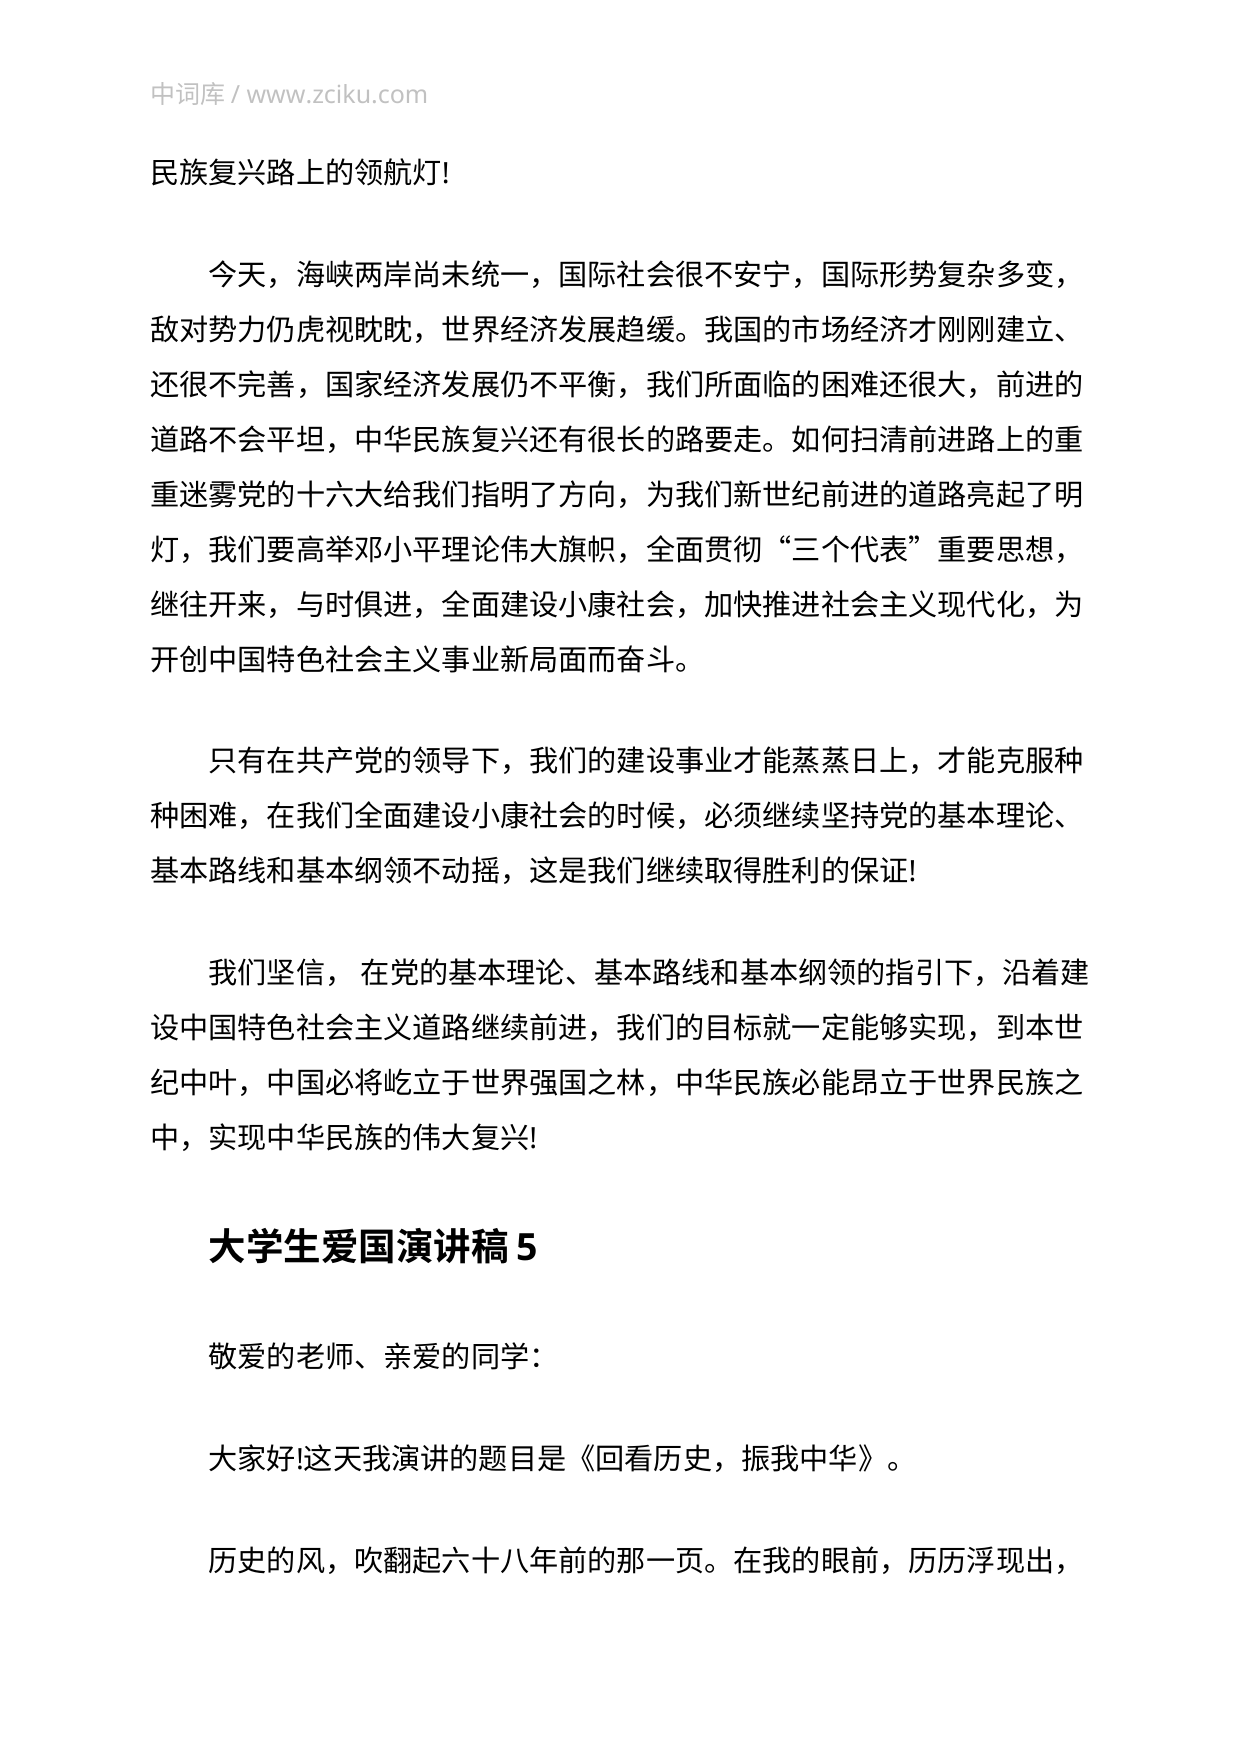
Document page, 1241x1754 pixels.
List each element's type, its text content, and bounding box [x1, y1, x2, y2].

text 今天，海峡两岸尚未统一，国际社会很不安宁，国际形势复杂多变，敌对势力仍虎视眈眈，世界经济发展趋缓。我国的市场经济才刚刚建立、还很不完善，国家经济发展仍不平衡，我们所面临的困难还很大，前进的道路不会平坦，中华民族复兴还有很长的路要走。如何扫清前进路上的重重迷雾党的十六大给我们指明了方向，为我们新世纪前进的道路亮起了明灯，我们要高举邓小平理论伟大旗帜，全面贯彻“三个代表”重要思想，继往开来，与时俱进，全面建设小康社会，加快推进社会主义现代化，为开创中国特色社会主义事业新局面而奋斗。 [150, 252, 1090, 678]
text 我们坚信， 在党的基本理论、基本路线和基本纲领的指引下，沿着建设中国特色社会主义道路继续前进，我们的目标就一定能够实现，到本世纪中叶，中国必将屹立于世界强国之林，中华民族必能昂立于世界民族之中，实现中华民族的伟大复兴! [150, 950, 1090, 1157]
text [150, 150, 1090, 192]
text 大学生爱国演讲稿5 [150, 1216, 1090, 1271]
text 只有在共产党的领导下，我们的建设事业才能蒸蒸日上，才能克服种种困难，在我们全面建设小康社会的时候，必须继续坚持党的基本理论、基本路线和基本纲领不动摇，这是我们继续取得胜利的保证! [150, 738, 1090, 890]
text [150, 1538, 1090, 1580]
text 大家好!这天我演讲的题目是《回看历史，振我中华》。 [150, 1436, 1090, 1478]
text 敬爱的老师、亲爱的同学： [150, 1334, 1090, 1376]
